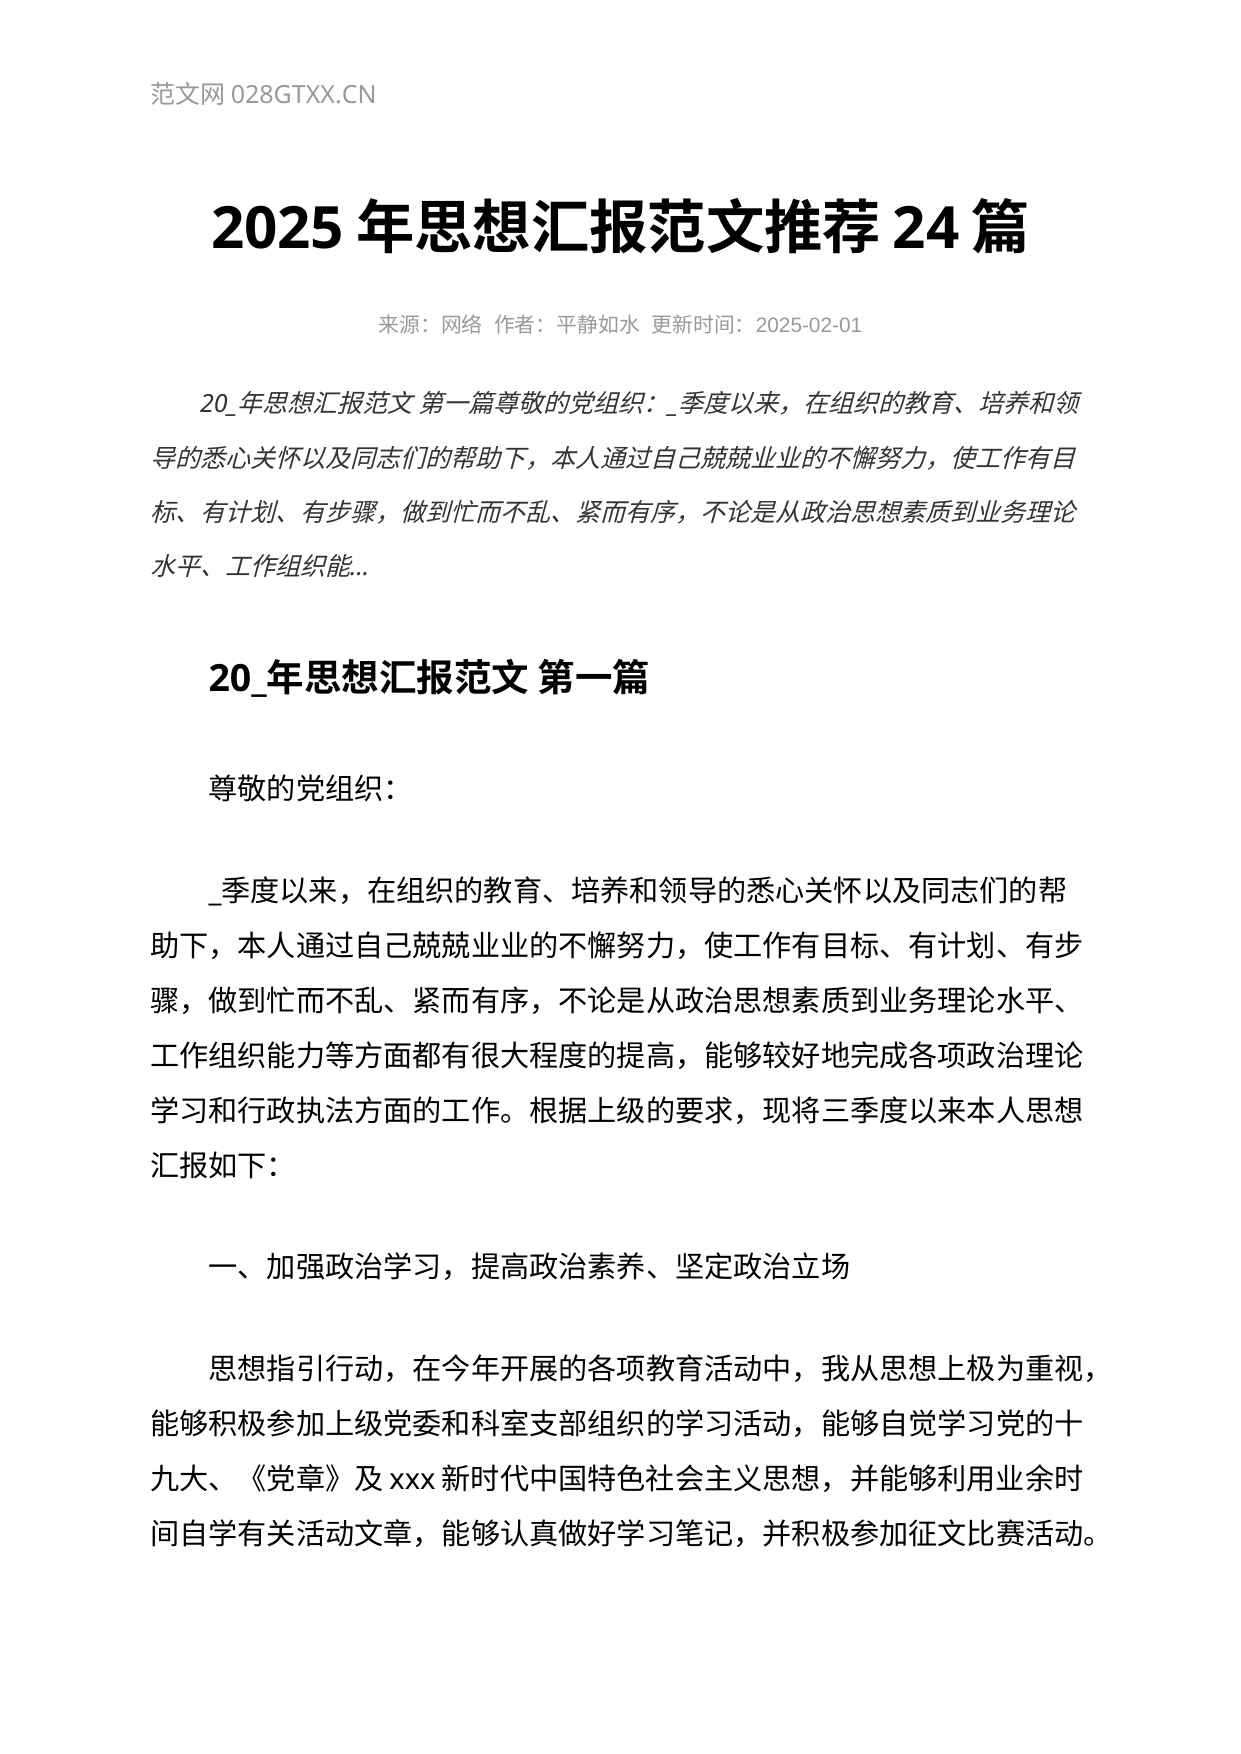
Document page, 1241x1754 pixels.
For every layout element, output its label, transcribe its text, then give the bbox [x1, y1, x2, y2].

text 20_年思想汇报范文 第一篇 [150, 648, 1090, 703]
text _季度以来，在组织的教育、培养和领导的悉心关怀以及同志们的帮助下，本人通过自己兢兢业业的不懈努力，使工作有目标、有计划、有步骤，做到忙而不乱、紧而有序，不论是从政治思想素质到业务理论水平、工作组织能力等方面都有很大程度的提高，能够较好地完成各项政治理论学习和行政执法方面的工作。根据上级的要求，现将三季度以来本人思想汇报如下： [150, 867, 1090, 1184]
text 一、加强政治学习，提高政治素养、坚定政治立场 [150, 1244, 1090, 1286]
subtitle 2025年思想汇报范文推荐24篇 [150, 181, 1090, 266]
text 来源：网络 作者：平静如水 更新时间：2025-02-01 [150, 313, 1090, 337]
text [150, 1346, 1090, 1553]
text 尊敬的党组织： [150, 766, 1090, 808]
text 20_年思想汇报范文 第一篇尊敬的党组织：_季度以来，在组织的教育、培养和领导的悉心关怀以及同志们的帮助下，本人通过自己兢兢业业的不懈努力，使工作有目标、有计划、有步骤，做到忙而不乱、紧而有序，不论是从政治思想素质到业务理论水平、工作组织能... [150, 384, 1090, 583]
